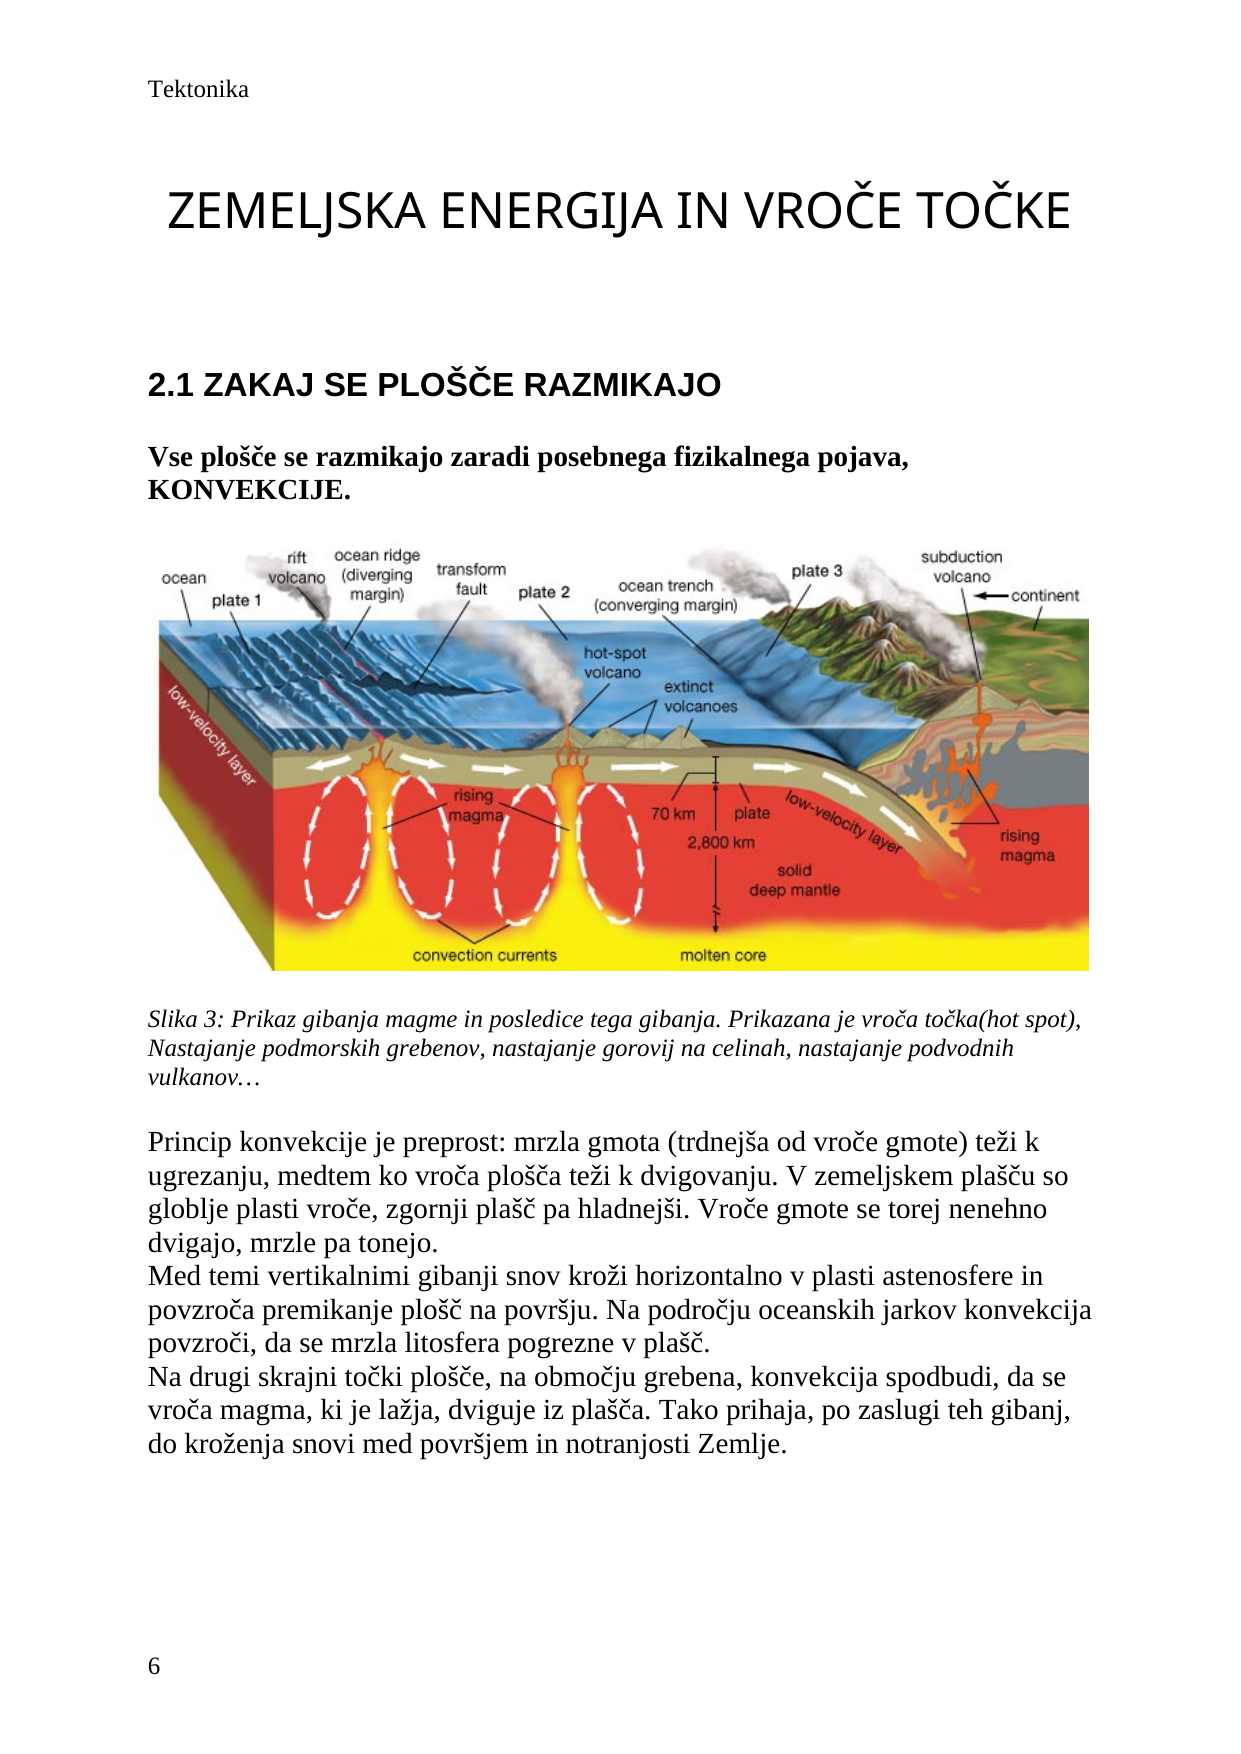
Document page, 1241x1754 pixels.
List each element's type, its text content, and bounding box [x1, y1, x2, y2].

subtitle ZEMELJSKA ENERGIJA IN VROČE TOČKE [148, 175, 1092, 243]
subtitle 2.1 ZAKAJ SE PLOŠČE RAZMIKAJO [148, 365, 1092, 404]
text Na drugi skrajni točki plošče, na območju grebena, konvekcija spodbudi, da se vroča magma, ki je lažja, dviguje iz plašča. Tako prihaja, po zaslugi teh gibanj, do kroženja snovi med površjem in notranjosti Zemlje. [148, 1359, 1092, 1459]
text Princip konvekcije je preprost: mrzla gmota (trdnejša od vroče gmote) teži k ugrezanju, medtem ko vroča plošča teži k dvigovanju. V zemeljskem plašču so globlje plasti vroče, zgornji plašč pa hladnejši. Vroče gmote se torej nenehno dvigajo, mrzle pa tonejo. [148, 1124, 1092, 1258]
picture [151, 539, 1089, 971]
text Med temi vertikalnimi gibanji snov kroži horizontalno v plasti astenosfere in povzroča premikanje plošč na površju. Na področju oceanskih jarkov konvekcija povzroči, da se mrzla litosfera pogrezne v plašč. [148, 1258, 1092, 1359]
text Vse plošče se razmikajo zaradi posebnega fizikalnega pojava, KONVEKCIJE. [148, 439, 1092, 506]
text Slika 3: Prikaz gibanja magme in posledice tega gibanja. Prikazana je vroča točka(hot spot), Nastajanje podmorskih grebenov, nastajanje gorovij na celinah, nastajanje podvodnih vulkanov… [148, 1004, 1092, 1091]
